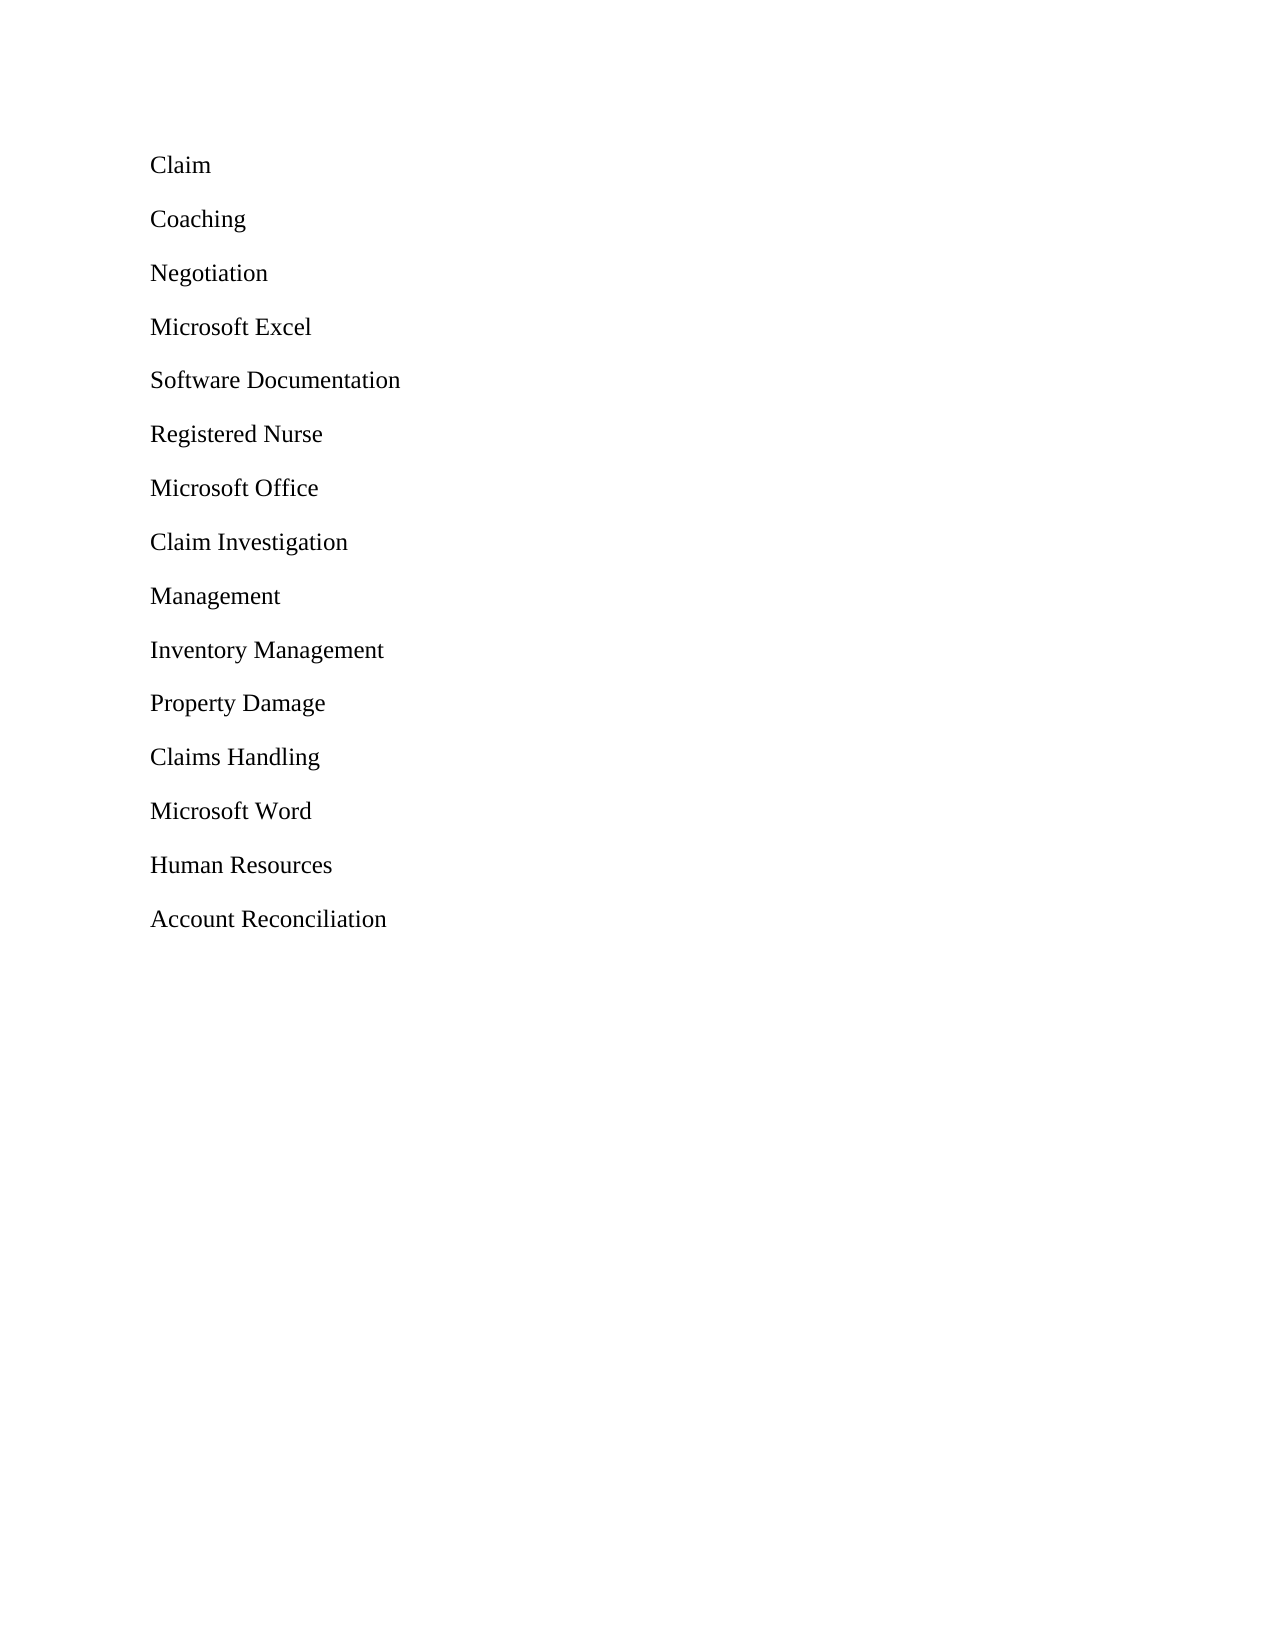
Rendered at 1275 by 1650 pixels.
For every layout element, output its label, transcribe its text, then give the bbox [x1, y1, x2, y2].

text Microsoft Office [150, 473, 1125, 502]
text Claim Investigation [150, 527, 1125, 556]
text Registered Nurse [150, 419, 1125, 448]
text Claims Handling [150, 742, 1125, 771]
text Inventory Management [150, 635, 1125, 663]
text Claim [150, 150, 1125, 179]
text Negotiation [150, 258, 1125, 286]
text Microsoft Excel [150, 312, 1125, 340]
text Property Damage [150, 688, 1125, 717]
text Account Reconciliation [150, 904, 1125, 933]
text Software Documentation [150, 365, 1125, 394]
text Management [150, 581, 1125, 609]
text Microsoft Word [150, 796, 1125, 825]
text Coaching [150, 204, 1125, 233]
text Human Resources [150, 850, 1125, 879]
